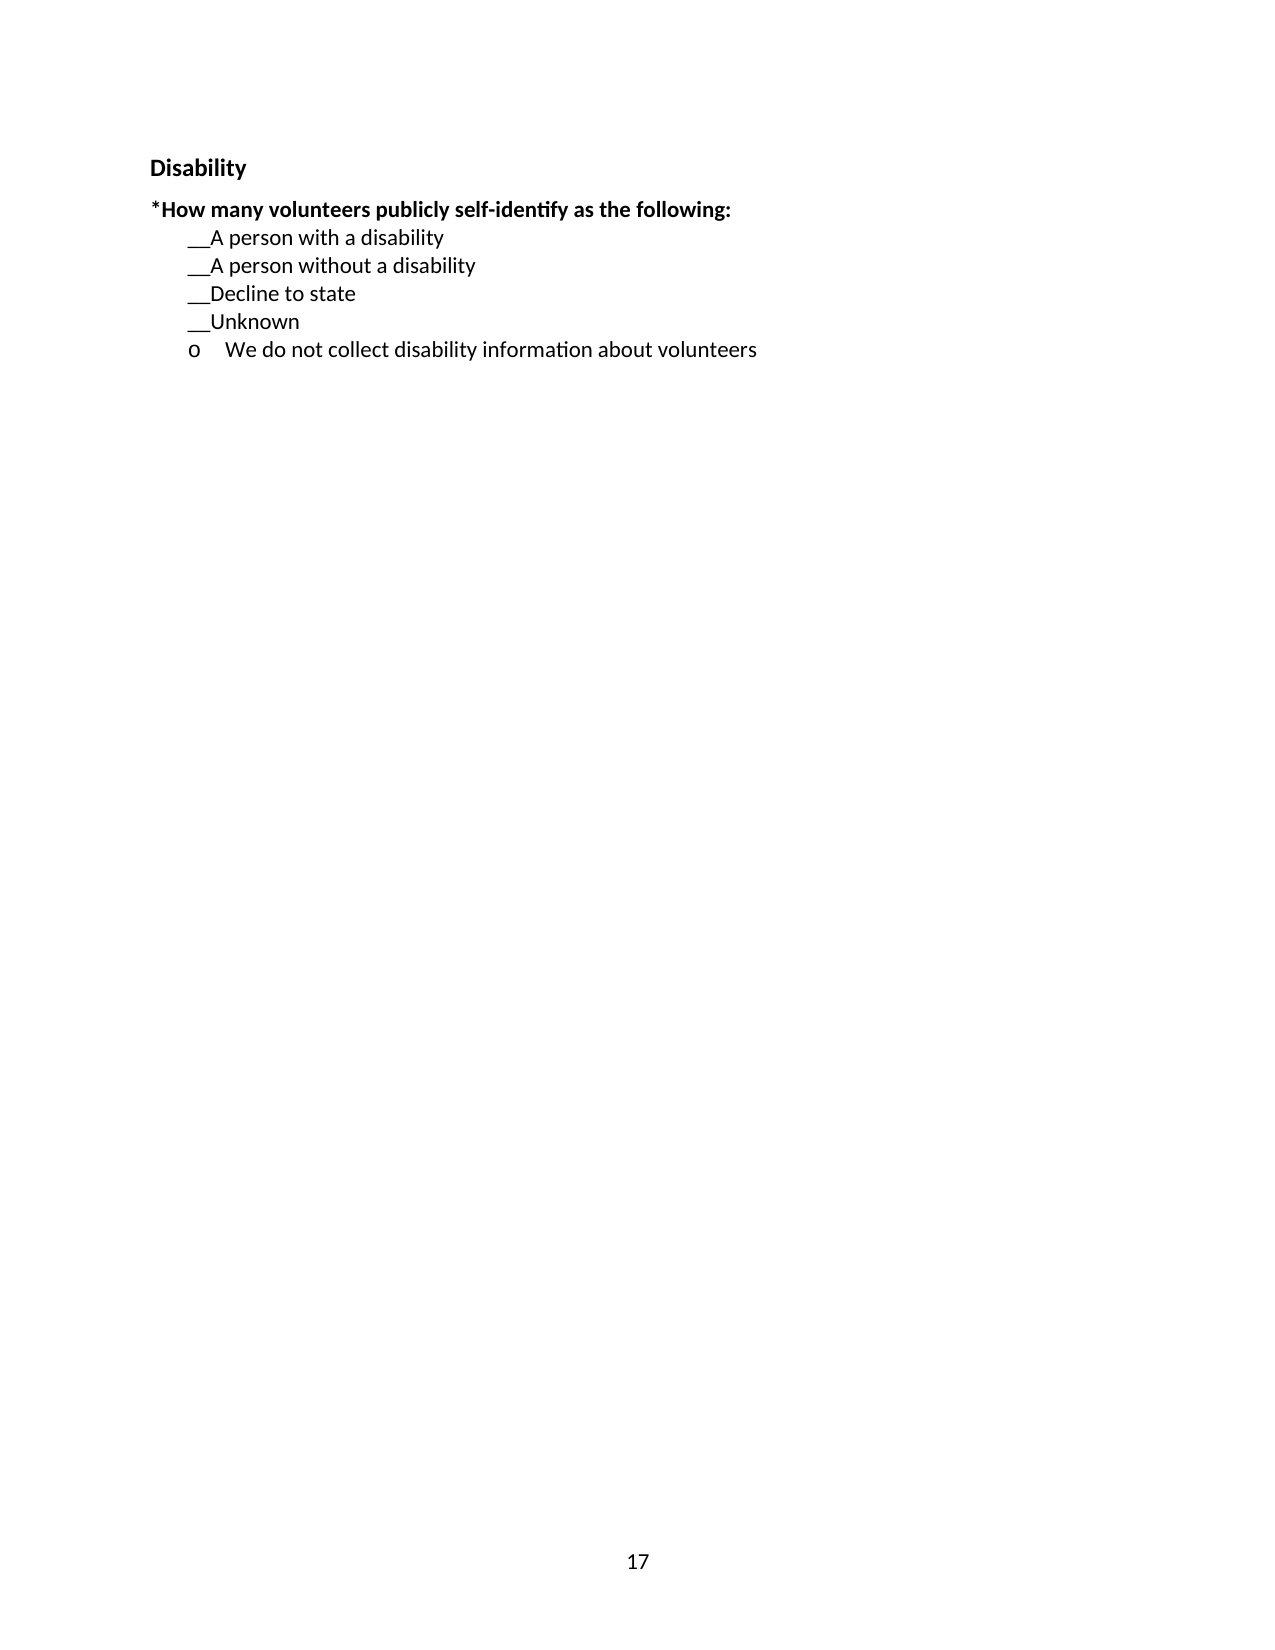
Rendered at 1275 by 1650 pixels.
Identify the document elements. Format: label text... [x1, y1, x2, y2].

list We do not collect disability information about volunteers [187, 335, 1125, 364]
text *How many volunteers publicly self-identify as the following: [150, 195, 1125, 223]
text __Decline to state [187, 279, 1125, 307]
text __A person with a disability [187, 223, 1125, 251]
text __A person without a disability [187, 251, 1125, 279]
text __Unknown [187, 307, 1125, 335]
text Disability [150, 152, 1125, 182]
